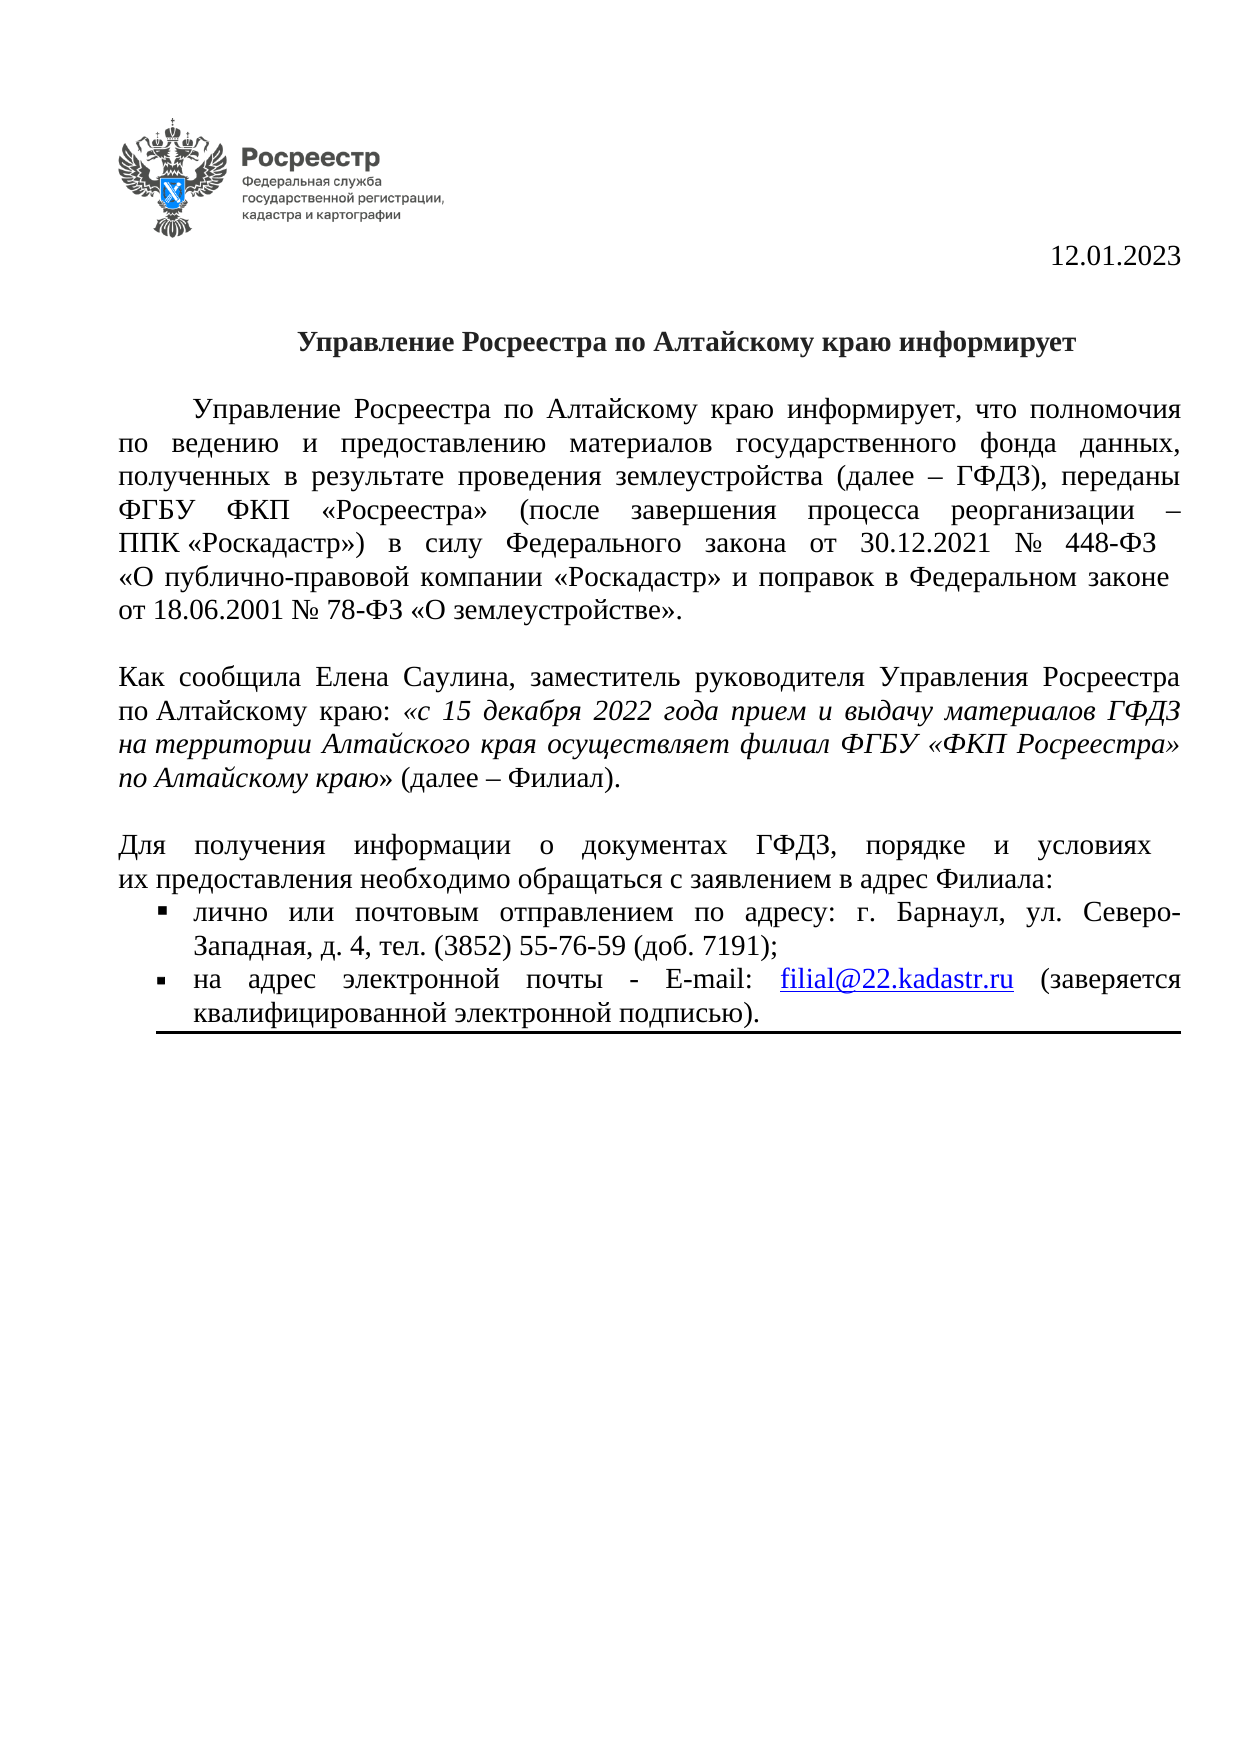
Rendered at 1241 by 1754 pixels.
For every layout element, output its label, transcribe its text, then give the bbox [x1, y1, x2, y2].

text Как сообщила Елена Саулина, заместитель руководителя Управления Росреестра по Алтайскому краю: «с 15 декабря 2022 года прием и выдачу материалов ГФДЗ на территории Алтайского края осуществляет филиал ФГБУ «ФКП Росреестра» по Алтайскому краю» (далее – Филиал). [118, 659, 1181, 794]
text Управление Росреестра по Алтайскому краю информирует, что полномочия по ведению и предоставлению материалов государственного фонда данных, полученных в результате проведения землеустройства (далее – ГФДЗ), переданы ФГБУ ФКП «Росреестра» (после завершения процесса реорганизации – ППК «Роскадастр») в силу Федерального закона от 30.12.2021 № 448-ФЗ «О публично-правовой компании «Роскадастр» и поправок в Федеральном законе от 18.06.2001 № 78-ФЗ «О землеустройстве». [118, 391, 1181, 626]
list на адрес электронной почты - Е-mail: filial@22.kadastr.ru (заверяется квалифицированной электронной подписью). [156, 962, 1181, 1031]
text 12.01.2023 [118, 238, 1181, 271]
text Управление Росреестра по Алтайскому краю информирует [118, 324, 1181, 358]
list лично или почтовым отправлением по адресу: г. Барнаул, ул. Северо-Западная, д. 4, тел. (3852) 55-76-59 (доб. 7191); [156, 894, 1181, 962]
picture [118, 118, 444, 238]
text Для получения информации о документах ГФДЗ, порядке и условиях их предоставления необходимо обращаться с заявлением в адрес Филиала: [118, 827, 1181, 894]
